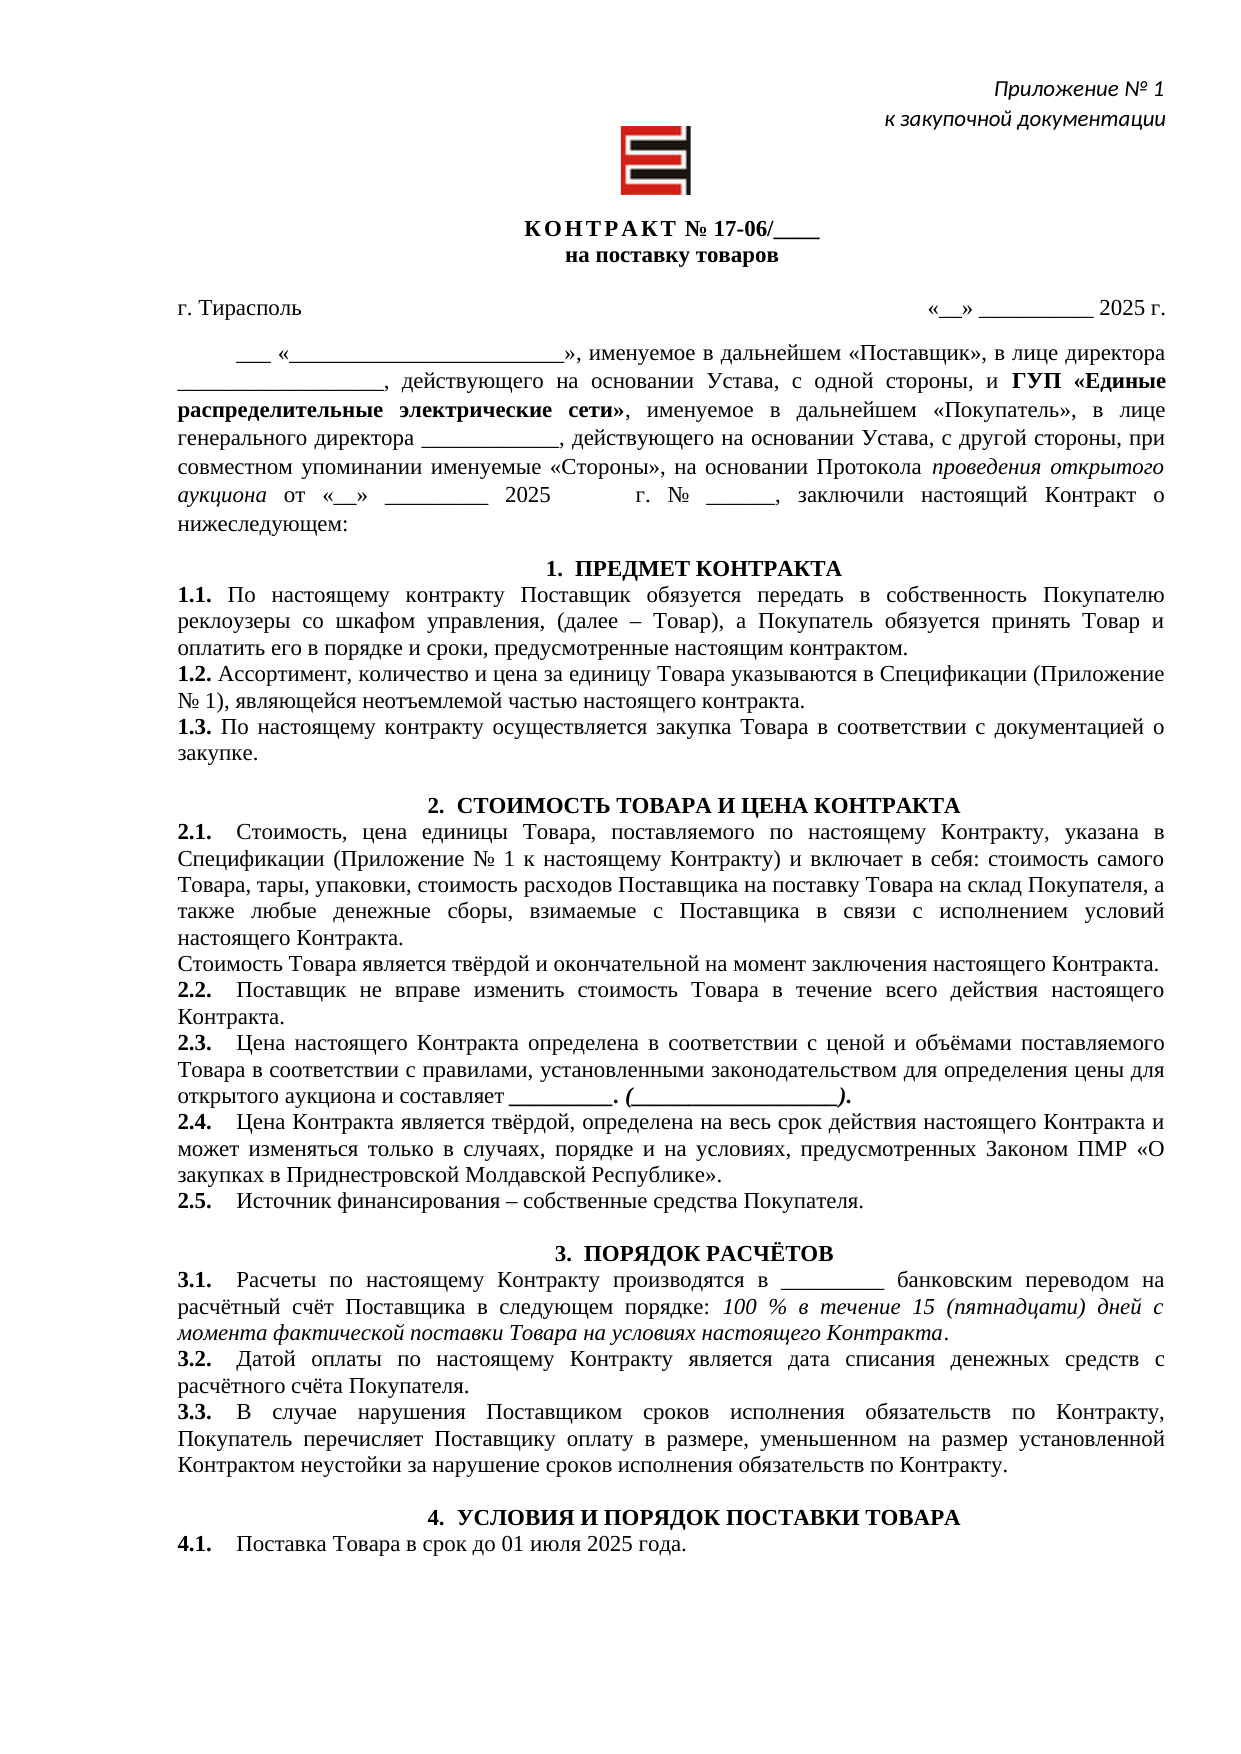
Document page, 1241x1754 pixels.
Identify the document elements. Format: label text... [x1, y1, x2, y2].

text Стоимость Товара является твёрдой и окончательной на момент заключения настоящего Контракта. [177, 950, 1166, 977]
text 1.3. По настоящему контракту осуществляется закупка Товара в соответствии с документацией о закупке. [177, 713, 1166, 766]
list Поставщик не вправе изменить стоимость Товара в течение всего действия настоящего Контракта. [177, 977, 1166, 1029]
list УСЛОВИЯ И ПОРЯДОК ПОСТАВКИ ТОВАРА [177, 1504, 1166, 1530]
list Расчеты по настоящему Контракту производятся в _________ банковским переводом на расчётный счёт Поставщика в следующем порядке: 100 % в течение 15 (пятнадцати) дней с момента фактической поставки Товара на условиях настоящего Контракта. [177, 1266, 1166, 1346]
list Стоимость, цена единицы Товара, поставляемого по настоящему Контракту, указана в Спецификации (Приложение № 1 к настоящему Контракту) и включает в себя: стоимость самого Товара, тары, упаковки, стоимость расходов Поставщика на поставку Товара на склад Покупателя, а также любые денежные сборы, взимаемые с Поставщика в связи с исполнением условий настоящего Контракта. [177, 818, 1166, 950]
text КОНТРАКТ № 17-06/____ [177, 215, 1166, 241]
list Поставка Товара в срок до 01 июля 2025 года. [177, 1530, 1166, 1556]
list В случае нарушения Поставщиком сроков исполнения обязательств по Контракту, Покупатель перечисляет Поставщику оплату в размере, уменьшенном на размер установленной Контрактом неустойки за нарушение сроков исполнения обязательств по Контракту. [177, 1398, 1166, 1477]
text на поставку товаров [177, 241, 1166, 268]
list ПРЕДМЕТ КОНТРАКТА [177, 555, 1166, 581]
list Цена Контракта является твёрдой, определена на весь срок действия настоящего Контракта и может изменяться только в случаях, порядке и на условиях, предусмотренных Законом ПМР «О закупках в Приднестровской Молдавской Республике». [177, 1108, 1166, 1187]
list СТОИМОСТЬ ТОВАРА И ЦЕНА КОНТРАКТА [177, 792, 1166, 818]
list Датой оплаты по настоящему Контракту является дата списания денежных средств с расчётного счёта Покупателя. [177, 1346, 1166, 1398]
list Источник финансирования – собственные средства Покупателя. [177, 1187, 1166, 1214]
picture [620, 126, 691, 195]
text 1.1. По настоящему контракту Поставщик обязуется передать в собственность Покупателю реклоузеры со шкафом управления, (далее – Товар), а Покупатель обязуется принять Товар и оплатить его в порядке и сроки, предусмотренные настоящим контрактом. [177, 581, 1166, 660]
text г. Тирасполь «__» __________ 2025 г. [177, 294, 1166, 320]
list ПОРЯДОК РАСЧЁТОВ [177, 1240, 1166, 1266]
list Цена настоящего Контракта определена в соответствии с ценой и объёмами поставляемого Товара в соответствии с правилами, установленными законодательством для определения цены для открытого аукциона и составляет _________. (__________________). [177, 1029, 1166, 1108]
text ___ «________________________», именуемое в дальнейшем «Поставщик», в лице директора __________________, действующего на основании Устава, с одной стороны, и ГУП «Единые распределительные электрические сети», именуемое в дальнейшем «Покупатель», в лице генерального директора ____________, действующего на основании Устава, с другой стороны, при совместном упоминании именуемые «Стороны», на основании Протокола проведения открытого аукциона от «__» _________ 2025 г. № ______, заключили настоящий Контракт о нижеследующем: [177, 339, 1166, 536]
text 1.2. Ассортимент, количество и цена за единицу Товара указываются в Спецификации (Приложение № 1), являющейся неотъемлемой частью настоящего контракта. [177, 660, 1166, 713]
